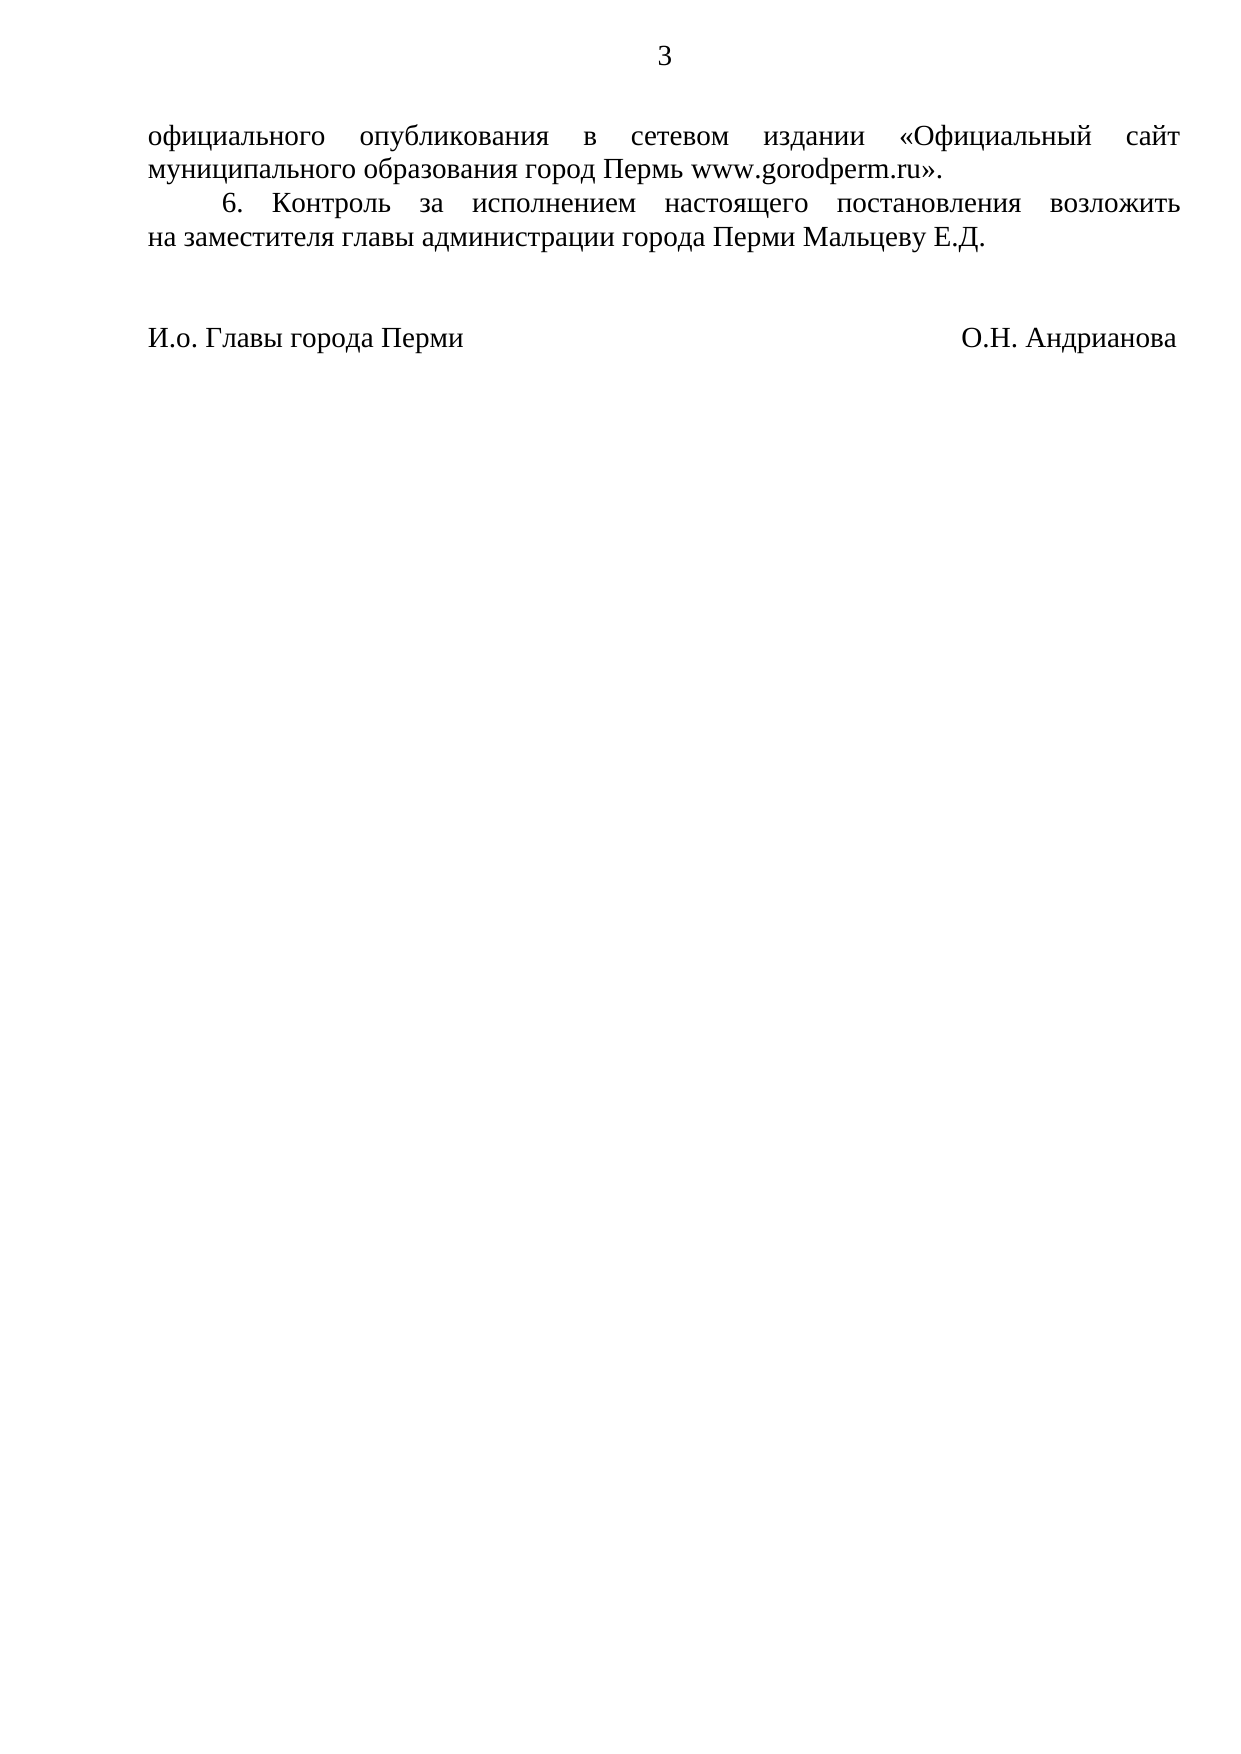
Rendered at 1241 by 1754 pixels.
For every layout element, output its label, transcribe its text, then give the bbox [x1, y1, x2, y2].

text И.о. Главы города Перми О.Н. Андрианова [148, 327, 1181, 352]
text 6. Контроль за исполнением настоящего постановления возложить на заместителя главы администрации города Перми Мальцеву Е.Д. [148, 185, 1181, 252]
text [148, 118, 1181, 185]
